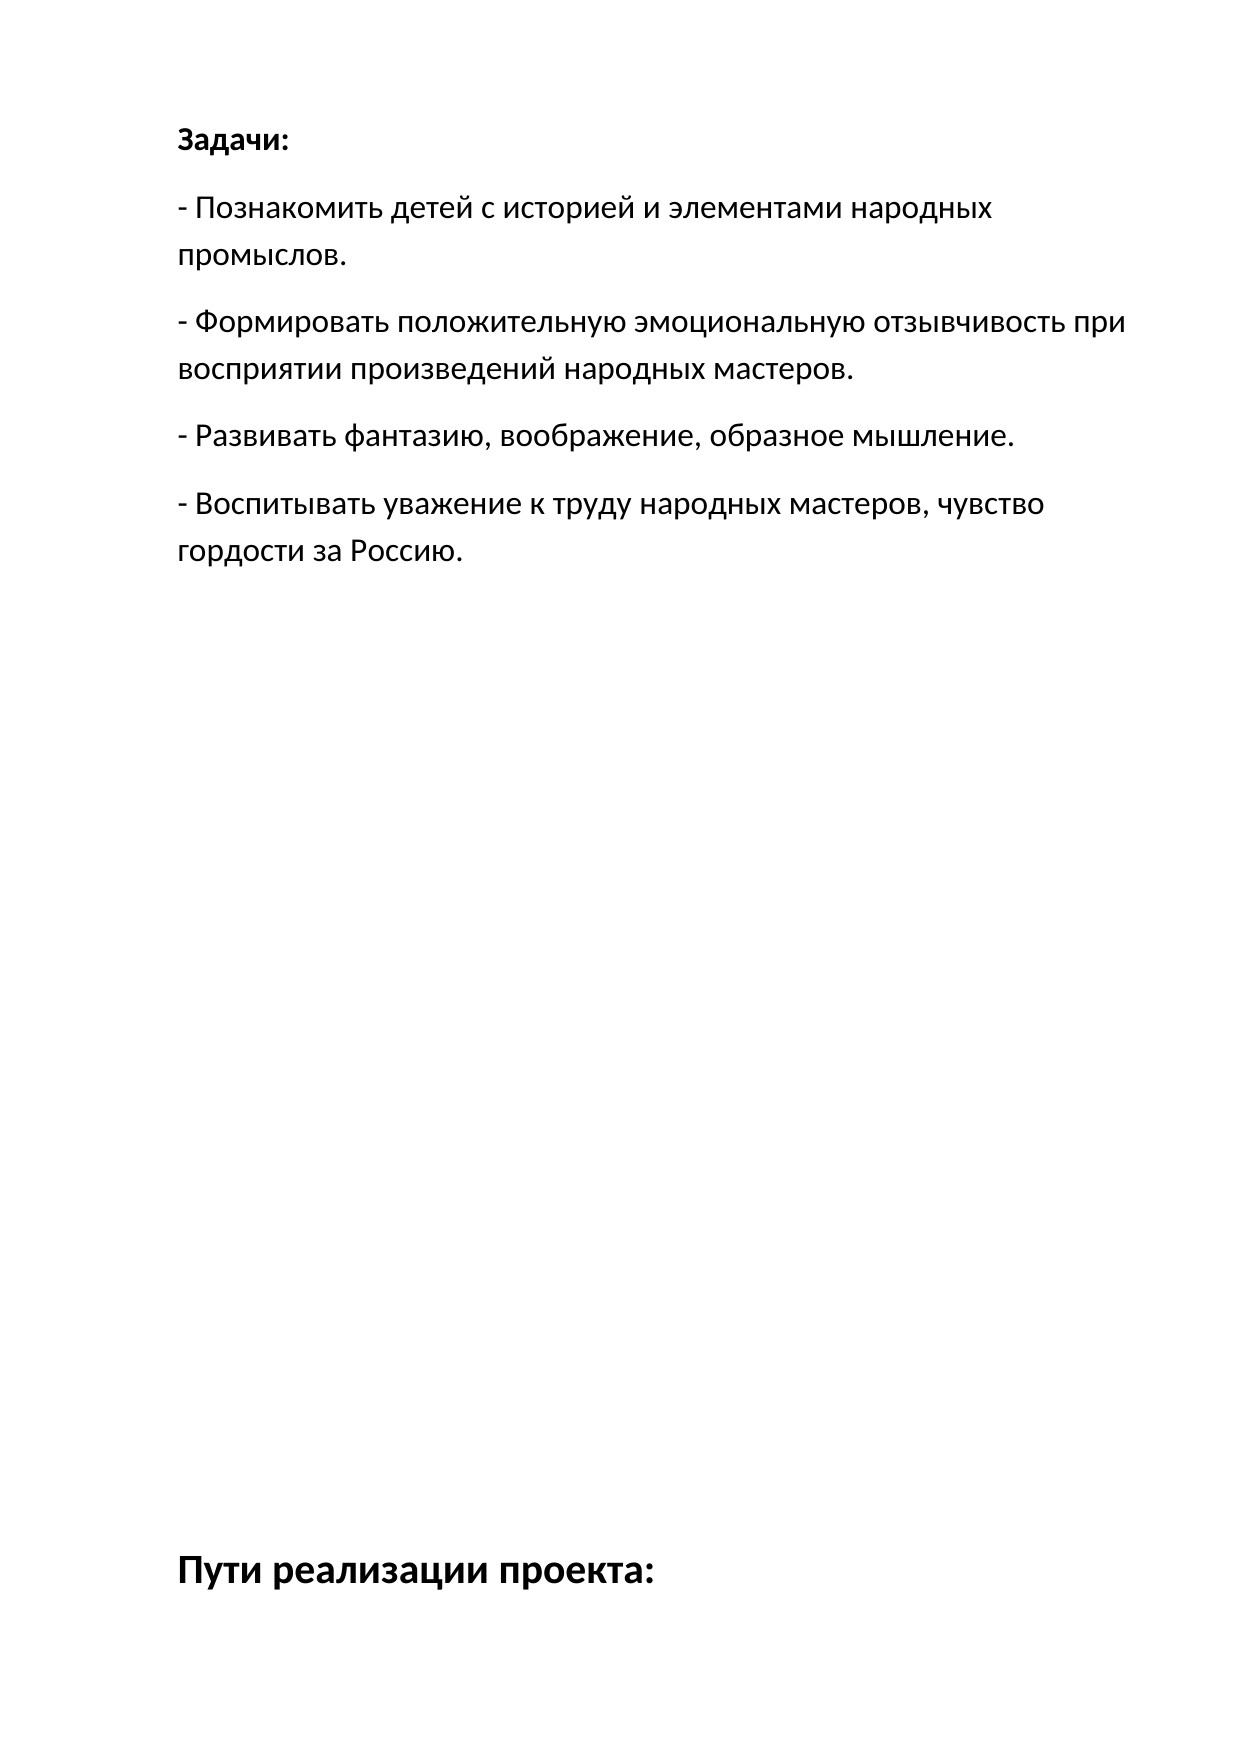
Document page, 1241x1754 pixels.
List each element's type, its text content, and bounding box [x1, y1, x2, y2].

text - Формировать положительную эмоциональную отзывчивость при восприятии произведений народных мастеров. [177, 300, 1152, 388]
text - Развивать фантазию, воображение, образное мышление. [177, 414, 1152, 455]
text Задачи: [177, 118, 1152, 159]
text - Познакомить детей с историей и элементами народных промыслов. [177, 186, 1152, 273]
text - Воспитывать уважение к труду народных мастеров, чувство гордости за Россию. [177, 482, 1152, 569]
text Пути реализации проекта: [177, 1543, 1152, 1594]
